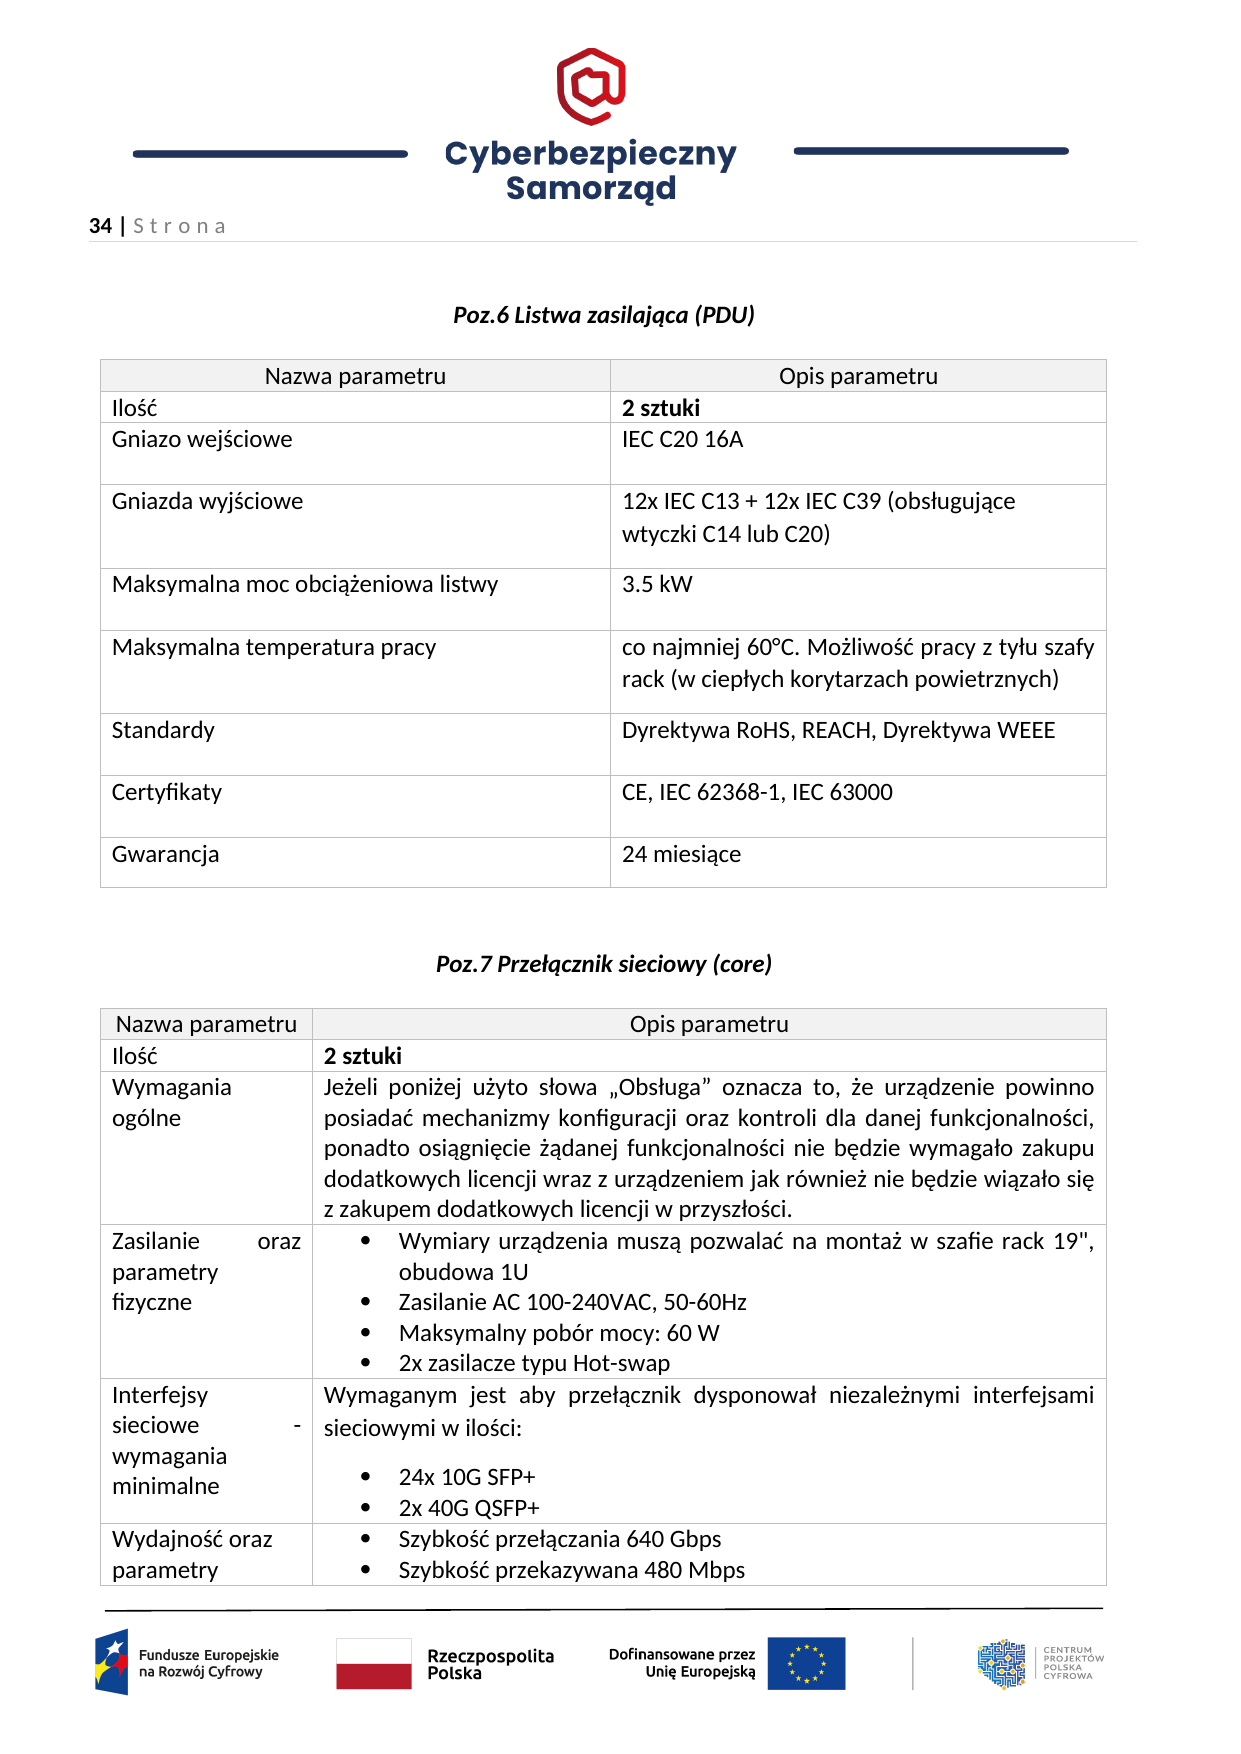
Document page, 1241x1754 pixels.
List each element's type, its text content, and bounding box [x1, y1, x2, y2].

table_cell Standardy [101, 714, 610, 775]
table_cell Wymiary urządzenia muszą pozwalać na montaż w szafie rack 19", obudowa 1U Zasilanie AC 100-240VAC, 50-60Hz Maksymalny pobór mocy: 60 W 2x zasilacze typu Hot-swap [313, 1225, 1106, 1378]
table_cell Gniazo wejściowe [101, 423, 610, 484]
picture [445, 48, 737, 206]
table_cell 24 miesiące [611, 838, 1106, 887]
table_cell 2 sztuki [313, 1040, 1106, 1071]
table_cell 2 sztuki [611, 392, 1106, 422]
table_cell co najmniej 60°C. Możliwość pracy z tyłu szafy rack (w ciepłych korytarzach powietrznych) [611, 631, 1106, 713]
table_cell Dyrektywa RoHS, REACH, Dyrektywa WEEE [611, 714, 1106, 775]
table_header Opis parametru [611, 360, 1106, 391]
table_header Opis parametru [313, 1009, 1106, 1039]
table_cell Wydajność oraz parametry sieciowe [101, 1524, 312, 1584]
picture [73, 1606, 1137, 1717]
table_cell Ilość [101, 1040, 312, 1071]
table_cell Wymagania ogólne [101, 1072, 312, 1224]
table_header Nazwa parametru [101, 360, 610, 391]
picture [132, 150, 408, 158]
table_cell Interfejsy sieciowe - wymagania minimalne [101, 1379, 312, 1522]
table_cell Zasilanie oraz parametry fizyczne [101, 1225, 312, 1378]
table_cell IEC C20 16A [611, 423, 1106, 484]
table_header Nazwa parametru [101, 1009, 312, 1039]
table_cell Gniazda wyjściowe [101, 485, 610, 567]
table_cell CE, IEC 62368-1, IEC 63000 [611, 776, 1106, 837]
table_cell 3.5 kW [611, 569, 1106, 629]
table_cell Gwarancja [101, 838, 610, 887]
table_cell Certyfikaty [101, 776, 610, 837]
table_cell Maksymalna moc obciążeniowa listwy [101, 569, 610, 629]
table_cell Jeżeli poniżej użyto słowa „Obsługa” oznacza to, że urządzenie powinno posiadać mechanizmy konfiguracji oraz kontroli dla danej funkcjonalności, ponadto osiągnięcie żądanej funkcjonalności nie będzie wymagało zakupu dodatkowych licencji wraz z urządzeniem jak również nie będzie wiązało się z zakupem dodatkowych licencji w przyszłości. [313, 1072, 1106, 1224]
text Poz.7 Przełącznik sieciowy (core) [89, 948, 1122, 978]
table_cell Ilość [101, 392, 610, 422]
table_cell Maksymalna temperatura pracy [101, 631, 610, 713]
table_cell Wymaganym jest aby przełącznik dysponował niezależnymi interfejsami sieciowymi w ilości: 24x 10G SFP+ 2x 40G QSFP+ [313, 1379, 1106, 1522]
text Poz.6 Listwa zasilająca (PDU) [89, 299, 1122, 330]
picture [793, 147, 1069, 155]
table_cell 12x IEC C13 + 12x IEC C39 (obsługujące wtyczki C14 lub C20) [611, 485, 1106, 567]
